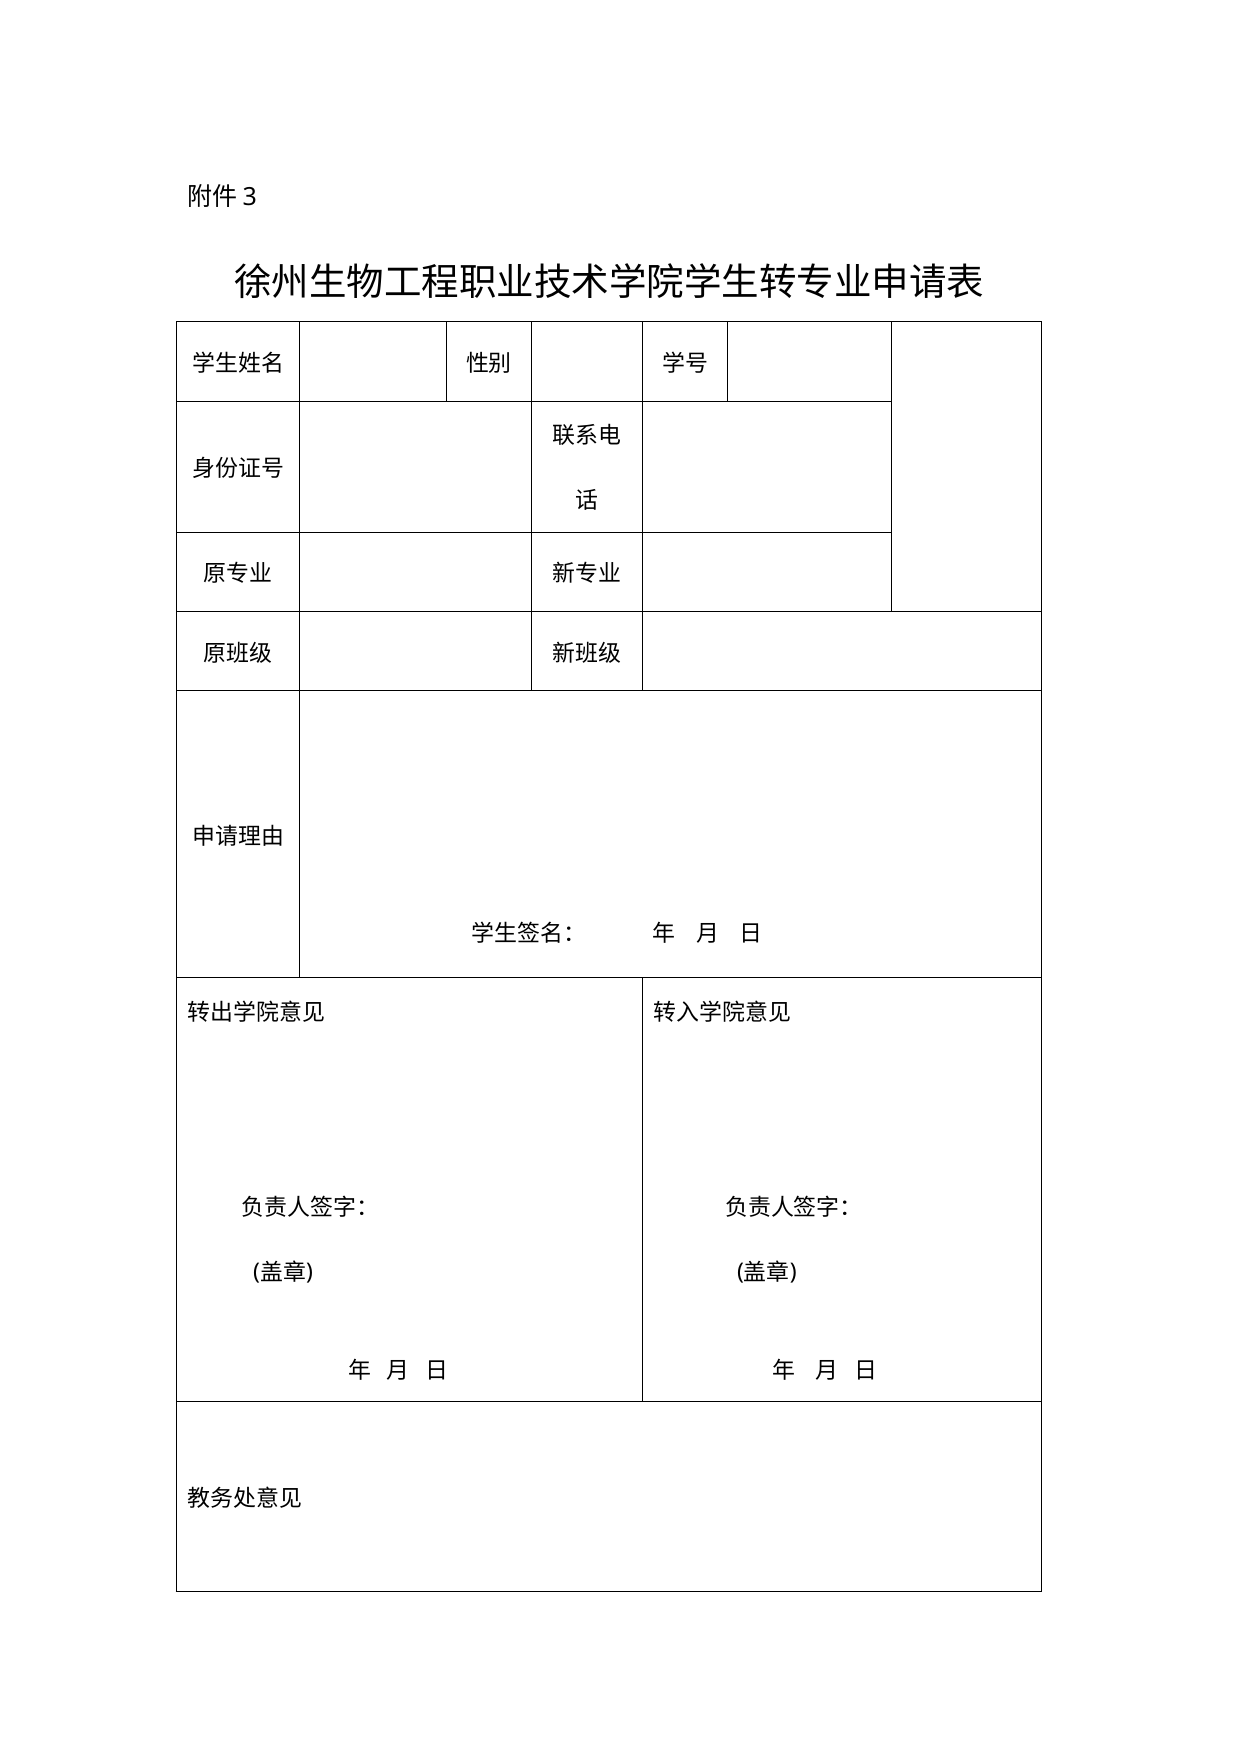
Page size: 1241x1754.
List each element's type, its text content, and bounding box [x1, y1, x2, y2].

table_cell [300, 612, 531, 690]
table_cell 学生签名： 年 月 日 [300, 691, 1041, 977]
table_cell [643, 612, 1041, 690]
table_cell [300, 402, 531, 532]
table_cell [300, 322, 446, 401]
table_cell 联系电话 [532, 402, 642, 532]
table_cell [532, 322, 642, 401]
table_cell 身份证号 [177, 402, 299, 532]
table_cell 申请理由 [177, 691, 299, 977]
table_cell 转入学院意见 负责人签字： (盖章) 年 月 日 [643, 978, 1041, 1401]
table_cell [177, 1402, 1041, 1591]
table_cell [643, 402, 891, 532]
table_cell 新班级 [532, 612, 642, 690]
table_cell 学生姓名 [177, 322, 299, 401]
table_cell 学号 [643, 322, 727, 401]
table_cell 新专业 [532, 533, 642, 611]
table_cell 转出学院意见 负责人签字： (盖章) 年 月 日 [177, 978, 642, 1401]
table_cell [892, 322, 1041, 611]
text 附件3 [187, 162, 1053, 227]
table_cell 原专业 [177, 533, 299, 611]
table_cell [300, 533, 531, 611]
table_header 徐州生物工程职业技术学院学生转专业申请表 [176, 227, 1041, 321]
table_cell [643, 533, 891, 611]
table_cell 原班级 [177, 612, 299, 690]
table_cell 性别 [447, 322, 531, 401]
table_cell [728, 322, 891, 401]
